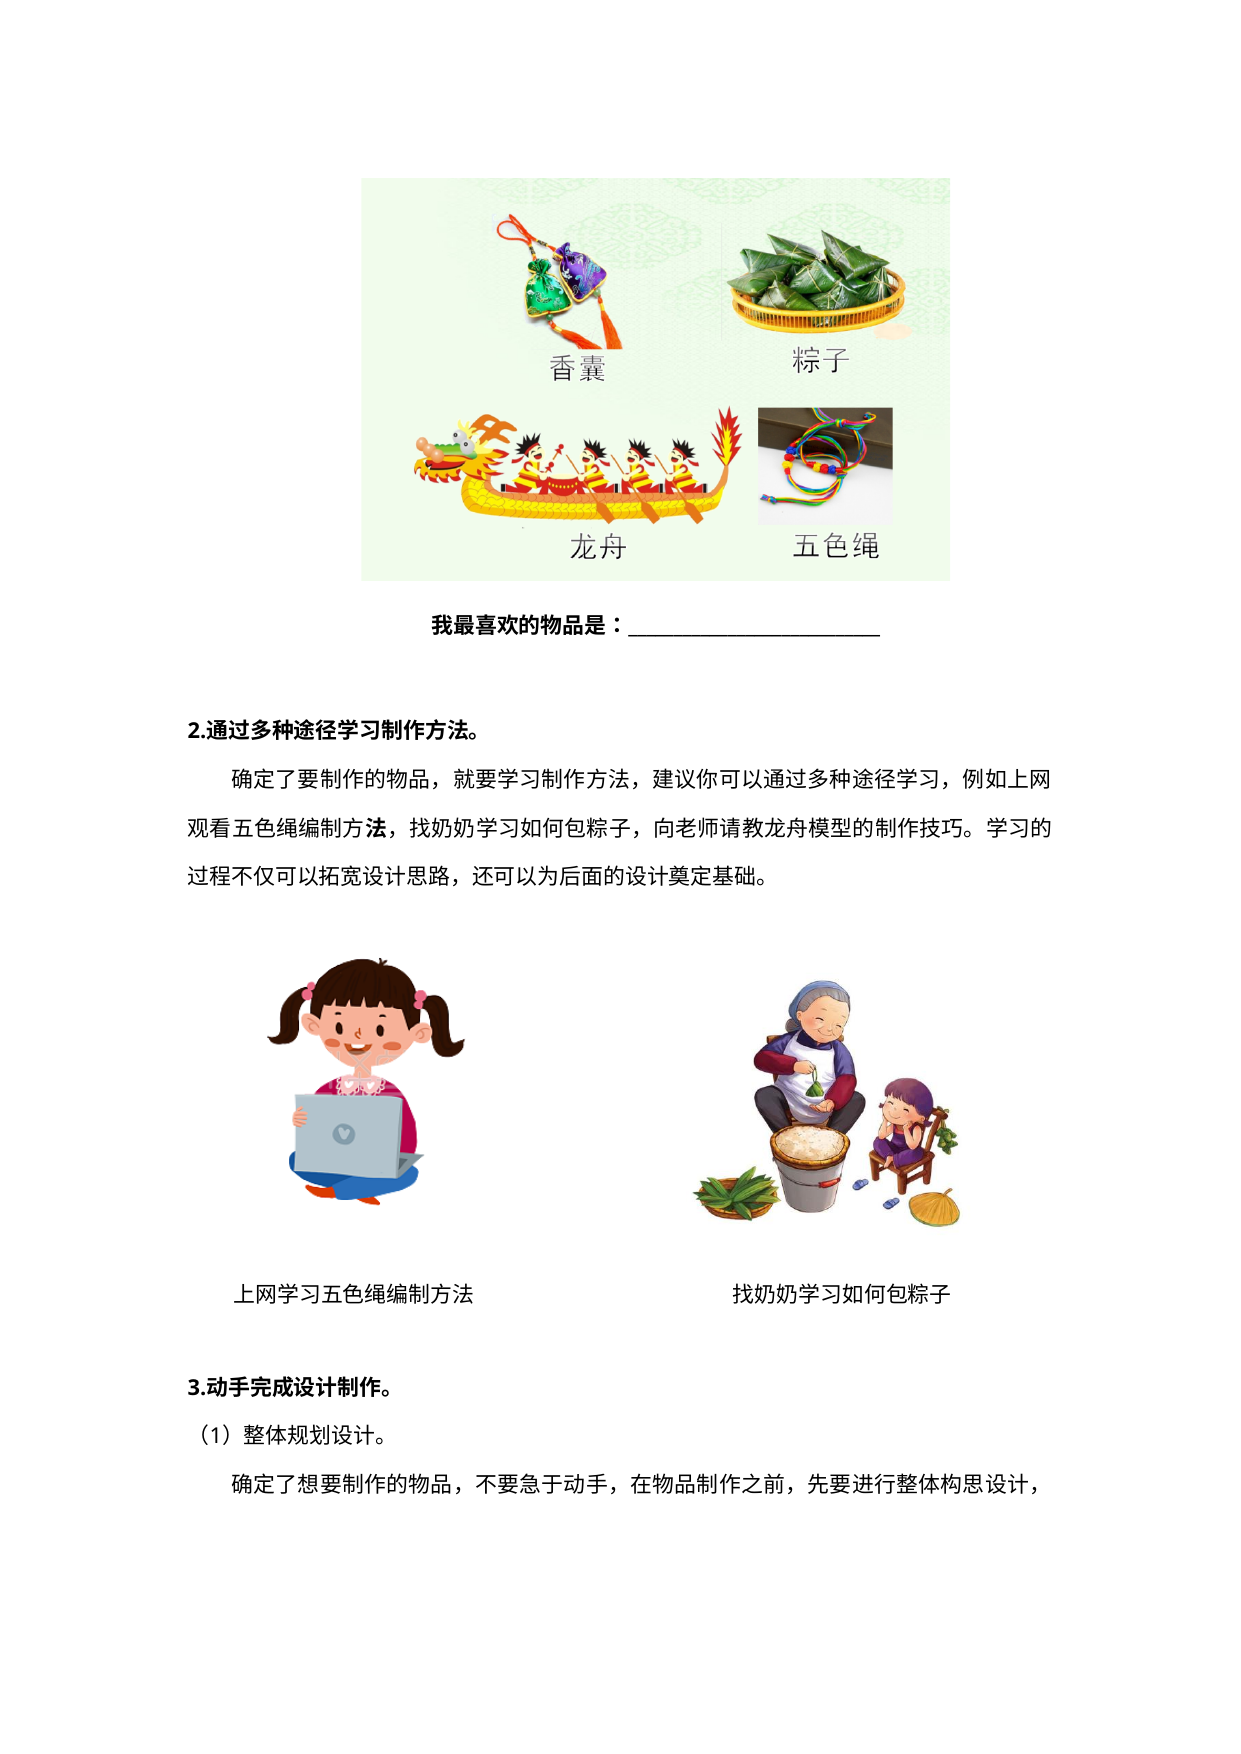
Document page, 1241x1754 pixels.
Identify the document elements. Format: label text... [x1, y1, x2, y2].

picture [361, 178, 951, 581]
table_cell 找奶奶学习如何包粽子 [620, 1277, 1064, 1322]
picture [631, 907, 1014, 1256]
table_header [620, 907, 1064, 1277]
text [187, 1466, 1053, 1499]
list 确定了要制作的物品，就要学习制作方法，建议你可以通过多种途径学习，例如上网观看五色绳编制方法，找奶奶学习如何包粽子，向老师请教龙舟模型的制作技巧。学习的过程不仅可以拓宽设计思路，还可以为后面的设计奠定基础。 [187, 761, 1053, 891]
table_header 我最喜欢的物品是：____________________________ [205, 179, 1106, 640]
list 3.动手完成设计制作。 [187, 1370, 1053, 1402]
picture [187, 907, 520, 1240]
table_header [176, 907, 620, 1277]
table_cell 上网学习五色绳编制方法 [176, 1277, 620, 1322]
text （1）整体规划设计。 [187, 1418, 1053, 1451]
list 2.通过多种途径学习制作方法。 [187, 713, 1053, 746]
